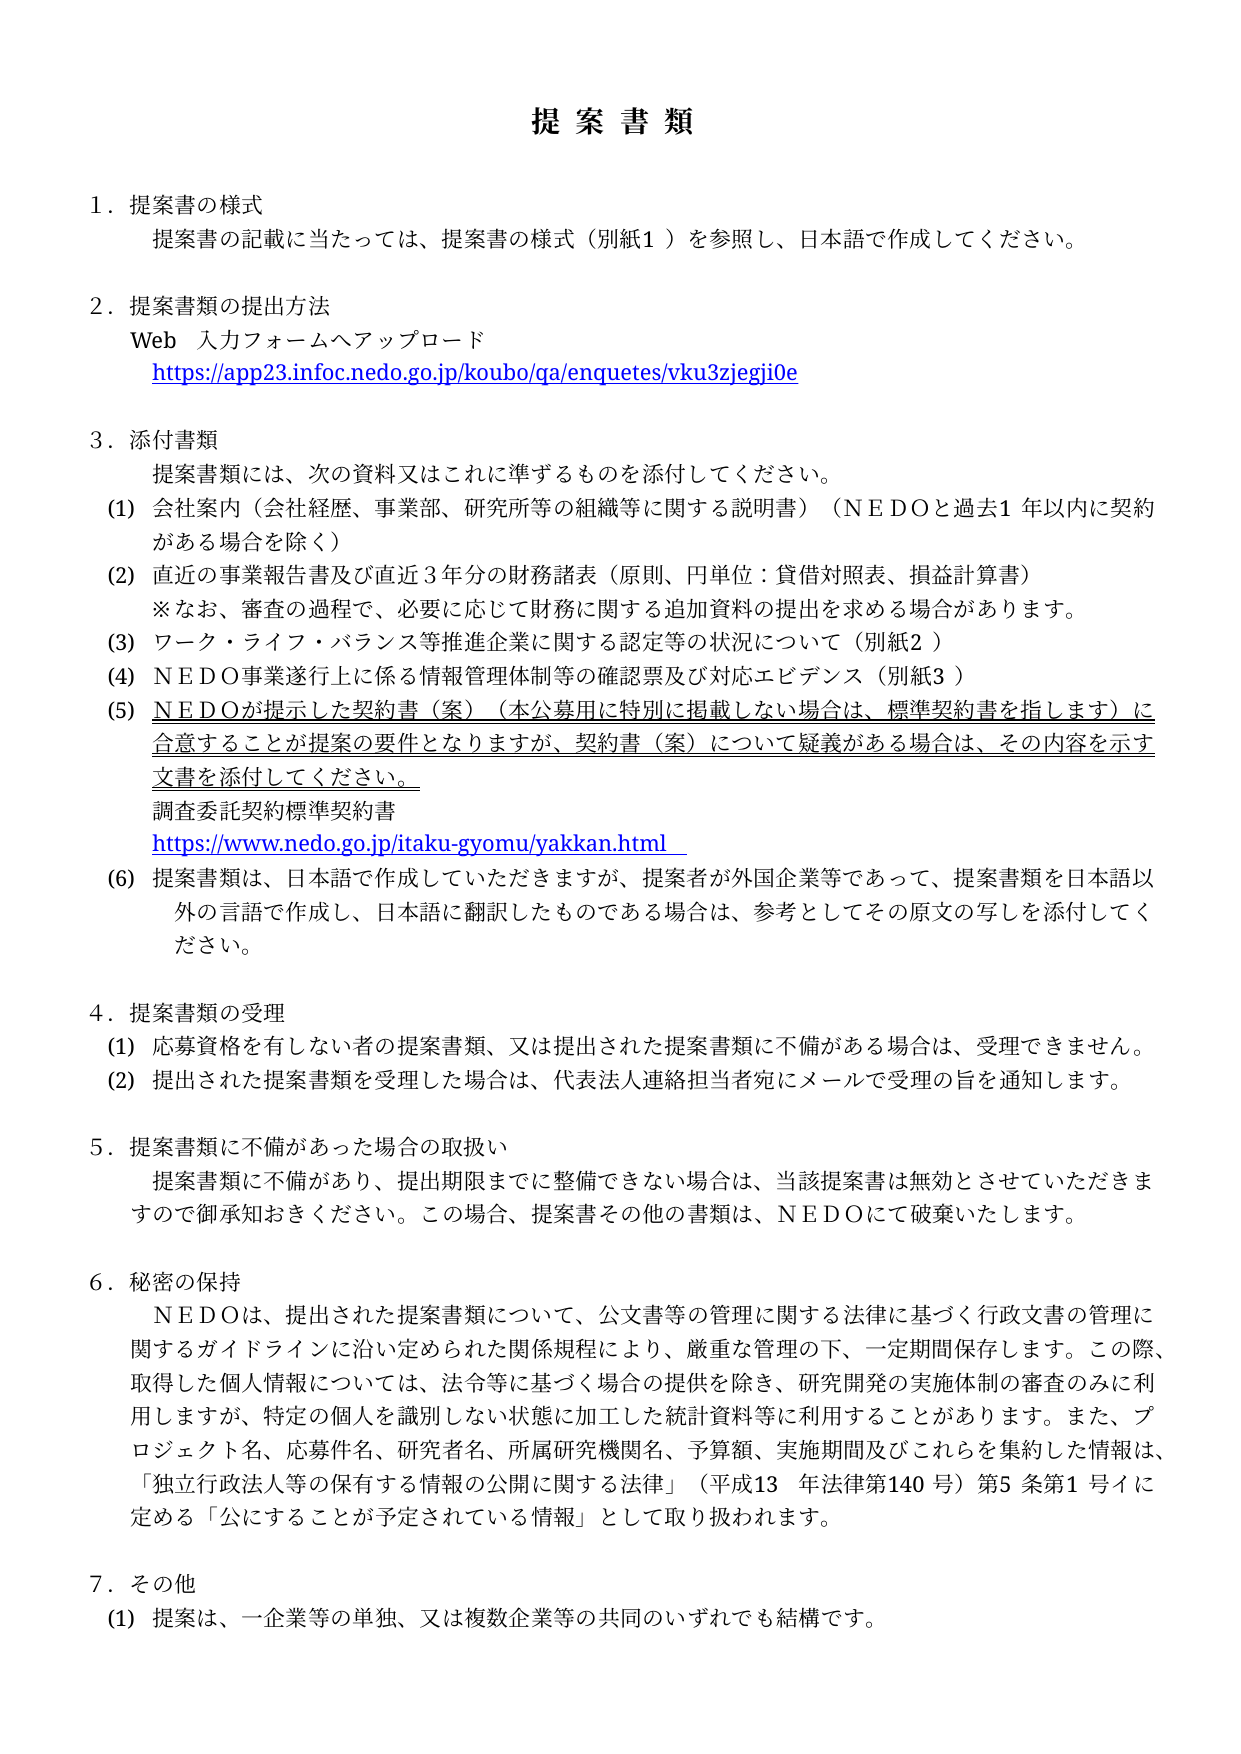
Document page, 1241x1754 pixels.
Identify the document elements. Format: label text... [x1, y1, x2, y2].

text (1) 提案は、一企業等の単独、又は複数企業等の共同のいずれでも結構です。 [85, 1600, 1155, 1634]
text ４．提案書類の受理 [85, 995, 1155, 1028]
text ＮＥＤＯは、提出された提案書類について、公文書等の管理に関する法律に基づく行政文書の管理に関するガイドラインに沿い定められた関係規程により、厳重な管理の下、一定期間保存します。この際、取得した個人情報については、法令等に基づく場合の提供を除き、研究開発の実施体制の審査のみに利用しますが、特定の個人を識別しない状態に加工した統計資料等に利用することがあります。また、プロジェクト名、応募件名、研究者名、所属研究機関名、予算額、実施期間及びこれらを集約した情報は、「独立行政法人等の保有する情報の公開に関する法律」（平成13年法律第140号）第5条第1号イに定める「公にすることが予定されている情報」として取り扱われます。 [122, 1297, 1155, 1533]
text ６．秘密の保持 [85, 1264, 1155, 1297]
text (1) 応募資格を有しない者の提案書類、又は提出された提案書類に不備がある場合は、受理できません。 [107, 1028, 1155, 1062]
text 提案書類には、次の資料又はこれに準ずるものを添付してください。 [85, 456, 1155, 490]
text https://www.nedo.go.jp/itaku-gyomu/yakkan.html [107, 826, 1155, 860]
text 提案書類に不備があり、提出期限までに整備できない場合は、当該提案書は無効とさせていただきますので御承知おきください。この場合、提案書その他の書類は、ＮＥＤＯにて破棄いたします。 [111, 1163, 1155, 1230]
text (2) 提出された提案書類を受理した場合は、代表法人連絡担当者宛にメールで受理の旨を通知します。 [107, 1062, 1155, 1096]
text ２．提案書類の提出方法 [85, 288, 1155, 322]
text 調査委託契約標準契約書 [107, 793, 1155, 826]
text ５．提案書類に不備があった場合の取扱い [85, 1129, 1155, 1163]
text (4) ＮＥＤＯ事業遂行上に係る情報管理体制等の確認票及び対応エビデンス（別紙3） [107, 658, 1155, 692]
text １．提案書の様式 [85, 187, 1155, 221]
text (5) ＮＥＤＯが提示した契約書（案）（本公募用に特別に掲載しない場合は、標準契約書を指します）に合意することが提案の要件となりますが、契約書（案）について疑義がある場合は、その内容を示す文書を添付してください。 [107, 692, 1155, 793]
text (2) 直近の事業報告書及び直近３年分の財務諸表（原則、円単位：貸借対照表、損益計算書） [107, 557, 1155, 591]
text (6) 提案書類は、日本語で作成していただきますが、提案者が外国企業等であって、提案書類を日本語以外の言語で作成し、日本語に翻訳したものである場合は、参考としてその原文の写しを添付してください。 [107, 860, 1155, 961]
text 提案書の記載に当たっては、提案書の様式（別紙1）を参照し、日本語で作成してください。 [107, 221, 1155, 254]
text (3) ワーク・ライフ・バランス等推進企業に関する認定等の状況について（別紙2） [85, 624, 1155, 658]
text ※なお、審査の過程で、必要に応じて財務に関する追加資料の提出を求める場合があります。 [107, 591, 1155, 624]
text https://app23.infoc.nedo.go.jp/koubo/qa/enquetes/vku3zjegji0e [85, 355, 1155, 389]
text ７．その他 [85, 1567, 1155, 1600]
text Web 入力フォームへアップロード [85, 322, 1155, 355]
text (1) 会社案内（会社経歴、事業部、研究所等の組織等に関する説明書）（ＮＥＤＯと過去1年以内に契約がある場合を除く） [107, 490, 1155, 557]
text 提案書類 [85, 86, 1155, 153]
text ３．添付書類 [85, 423, 1155, 456]
